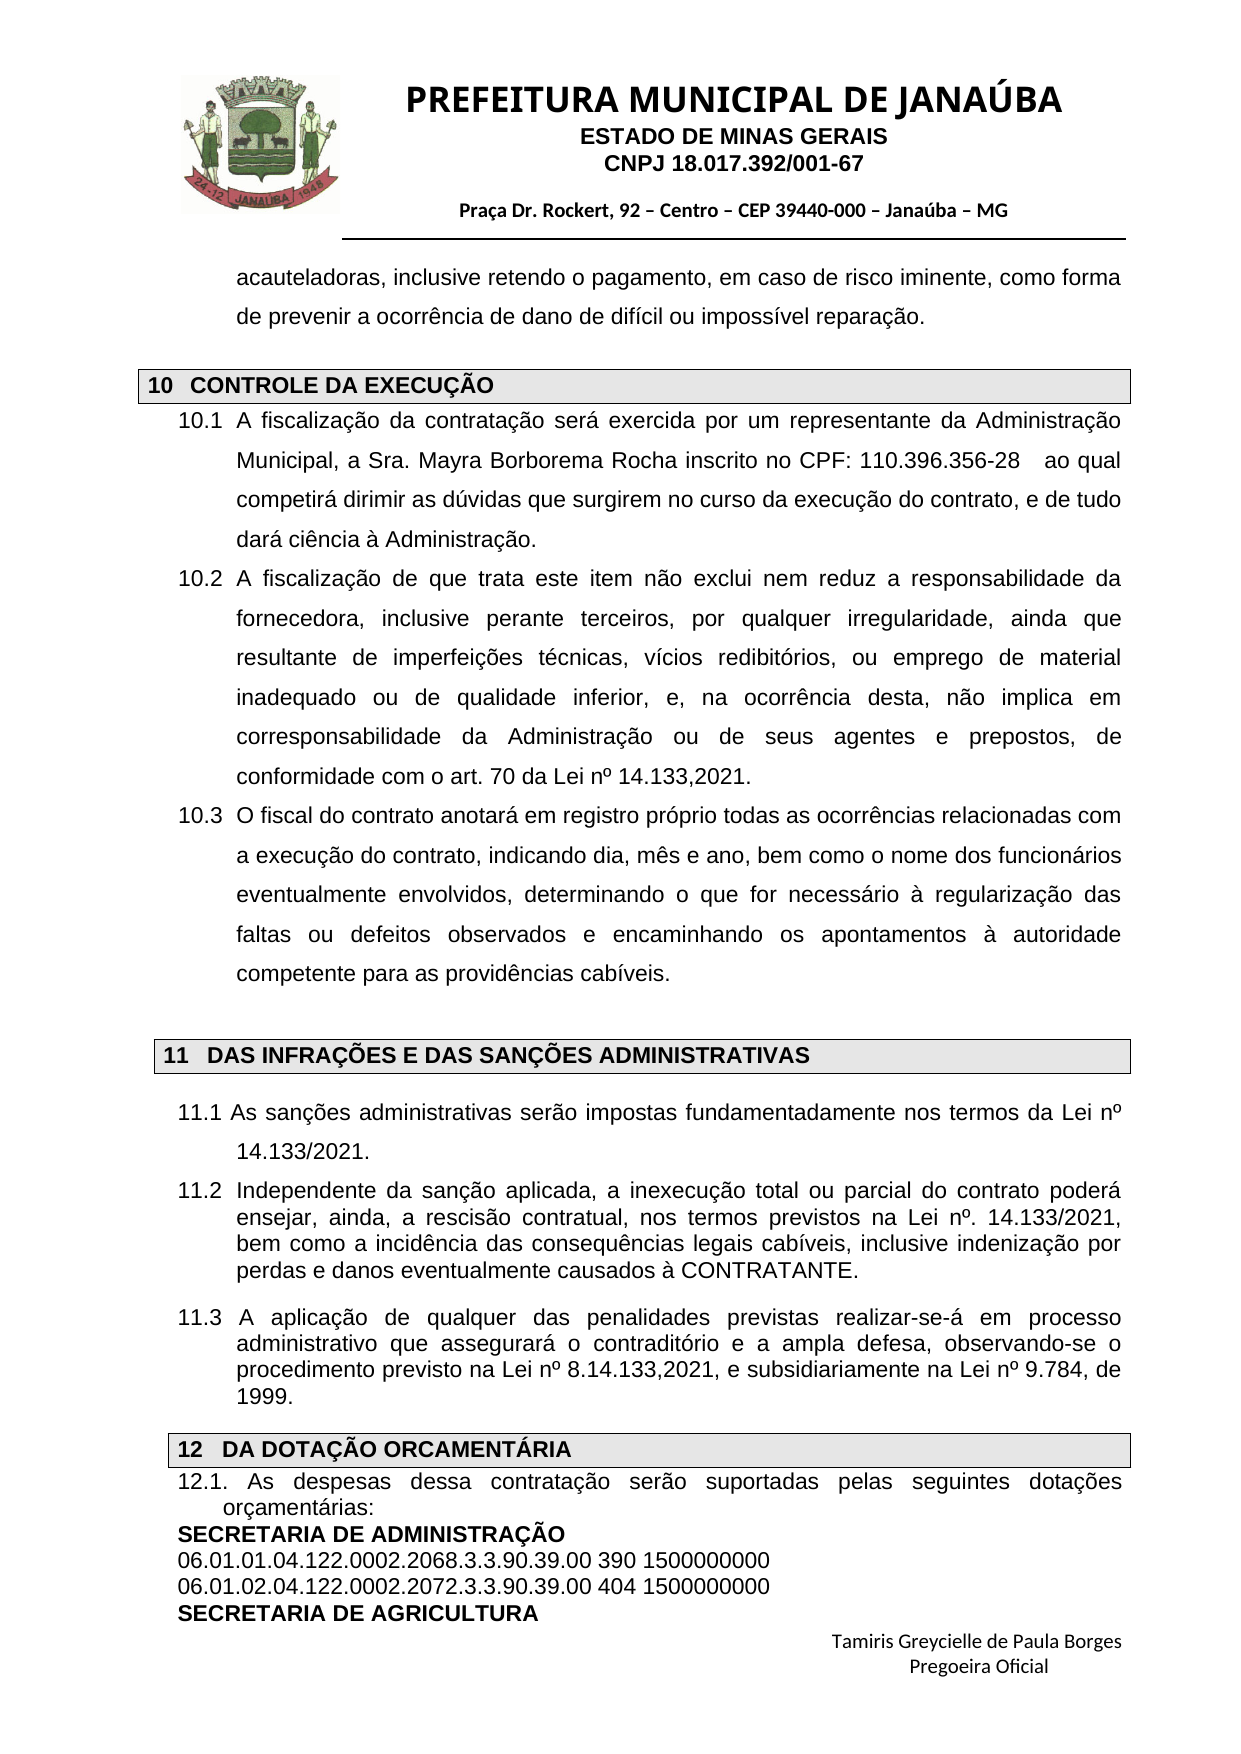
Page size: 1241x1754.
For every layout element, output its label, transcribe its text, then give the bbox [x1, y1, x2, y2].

picture [180, 75, 341, 214]
text 11.1 As sanções administrativas serão impostas fundamentadamente nos termos da Lei nº 14.133/2021. [177, 1098, 1122, 1164]
list O fiscal do contrato anotará em registro próprio todas as ocorrências relacionadas com a execução do contrato, indicando dia, mês e ano, bem como o nome dos funcionários eventualmente envolvidos, determinando o que for necessário à regularização das faltas ou defeitos observados e encaminhando os apontamentos à autoridade competente para as providências cabíveis. [178, 802, 1122, 987]
text SECRETARIA DE AGRICULTURA [177, 1600, 1122, 1626]
list CONTROLE DA EXECUÇÃO [139, 370, 1130, 403]
text 12.1. As despesas dessa contratação serão suportadas pelas seguintes dotações orçamentárias: [177, 1468, 1122, 1521]
text 11.3 A aplicação de qualquer das penalidades previstas realizar-se-á em processo administrativo que assegurará o contraditório e a ampla defesa, observando-se o procedimento previsto na Lei nº 8.14.133,2021, e subsidiariamente na Lei nº 9.784, de 1999. [177, 1304, 1122, 1409]
list DAS INFRAÇÕES E DAS SANÇÕES ADMINISTRATIVAS [155, 1040, 1130, 1073]
text 06.01.02.04.122.0002.2072.3.3.90.39.00 404 1500000000 [177, 1573, 1122, 1600]
list A fiscalização de que trata este item não exclui nem reduz a responsabilidade da fornecedora, inclusive perante terceiros, por qualquer irregularidade, ainda que resultante de imperfeições técnicas, vícios redibitórios, ou emprego de material inadequado ou de qualidade inferior, e, na ocorrência desta, não implica em corresponsabilidade da Administração ou de seus agentes e prepostos, de conformidade com o art. 70 da Lei nº 14.133,2021. [178, 565, 1122, 789]
text 06.01.01.04.122.0002.2068.3.3.90.39.00 390 1500000000 [177, 1547, 1122, 1573]
list Independente da sanção aplicada, a inexecução total ou parcial do contrato poderá ensejar, ainda, a rescisão contratual, nos termos previstos na Lei nº. 14.133/2021, bem como a incidência das consequências legais cabíveis, inclusive indenização por perdas e danos eventualmente causados à CONTRATANTE. [177, 1177, 1122, 1283]
list A fiscalização da contratação será exercida por um representante da Administração Municipal, a Sra. Mayra Borborema Rocha inscrito no CPF: 110.396.356-28 ao qual competirá dirimir as dúvidas que surgirem no curso da execução do contrato, e de tudo dará ciência à Administração. [178, 407, 1122, 552]
text SECRETARIA DE ADMINISTRAÇÃO [177, 1521, 1122, 1547]
text 12 DA DOTAÇÃO ORCAMENTÁRIA [169, 1434, 1130, 1467]
